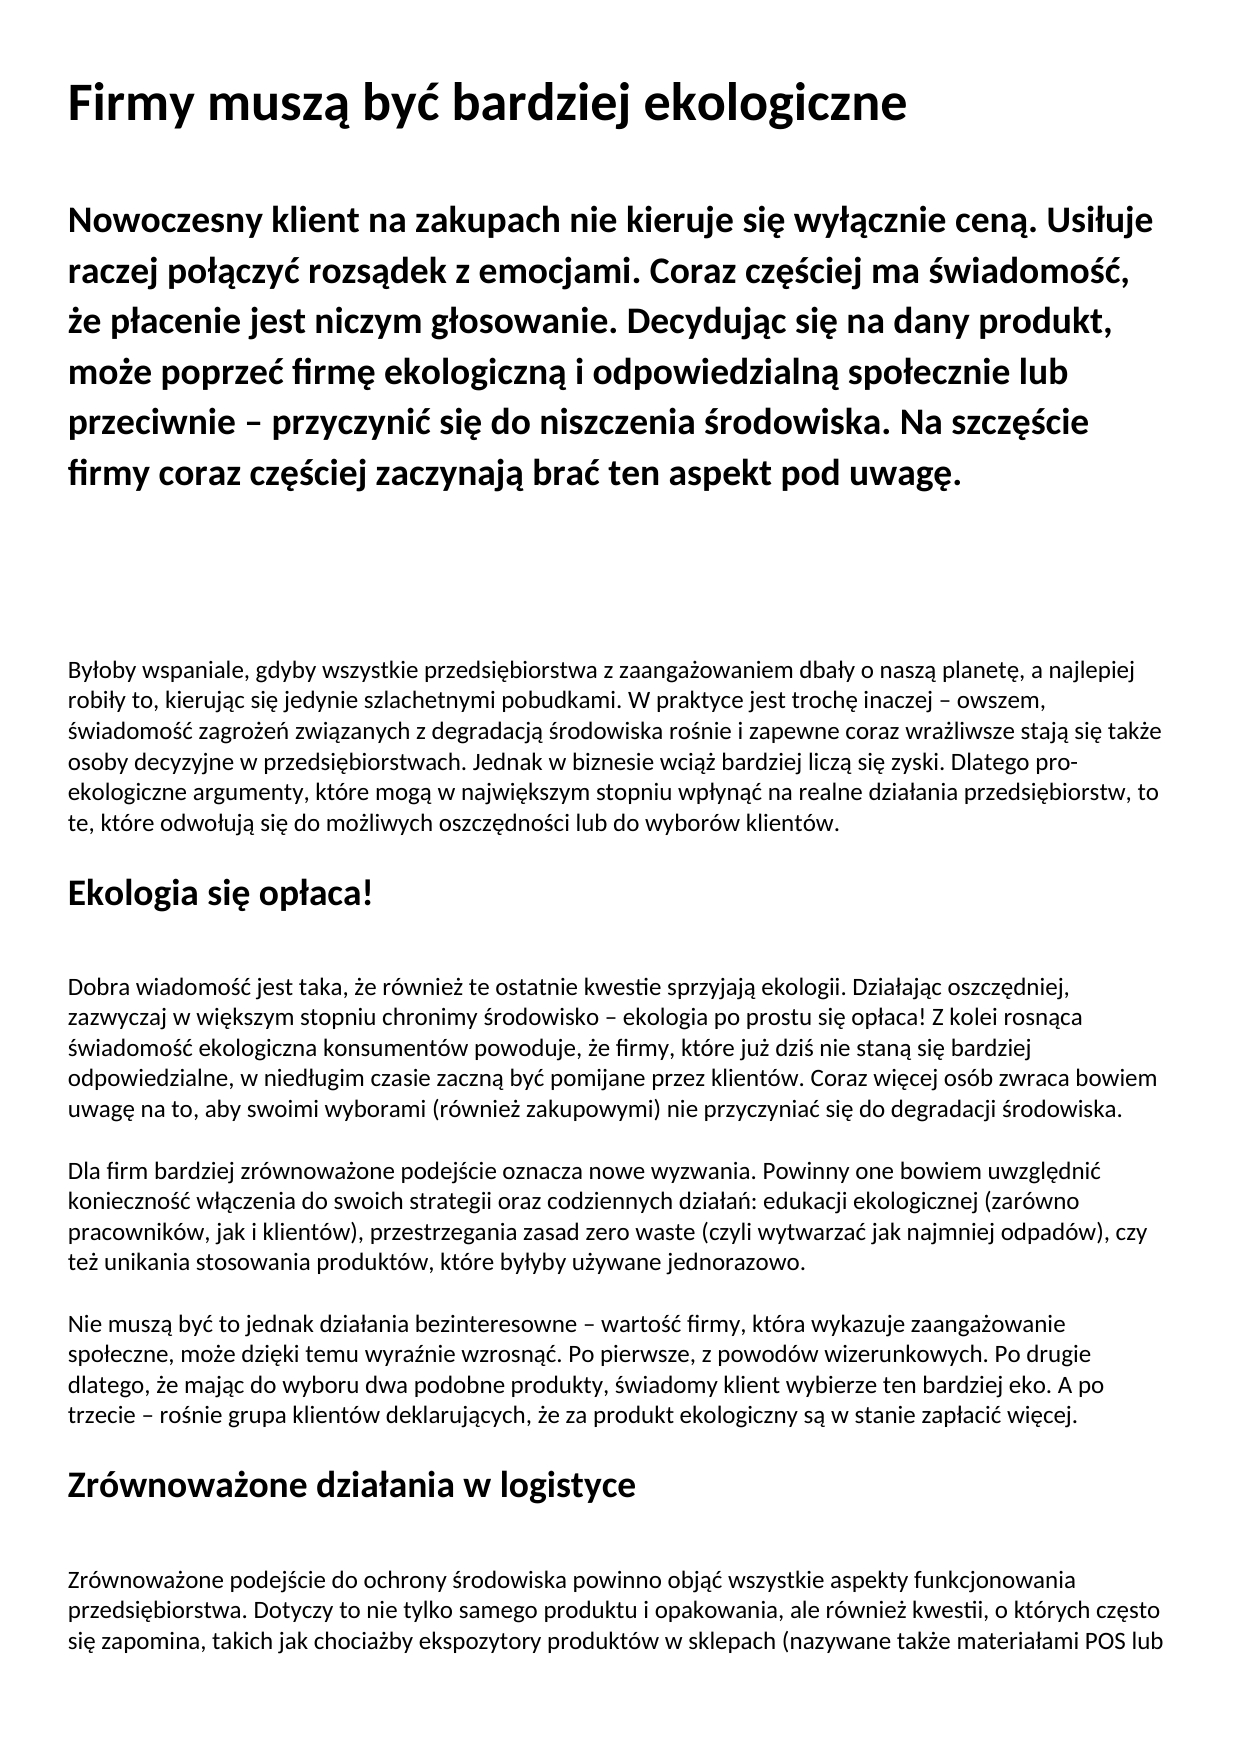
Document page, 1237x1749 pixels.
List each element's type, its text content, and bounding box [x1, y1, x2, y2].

text Zrównoważone działania w logistyce [68, 1461, 1169, 1507]
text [68, 1564, 1169, 1656]
text Nowoczesny klient na zakupach nie kieruje się wyłącznie ceną. Usiłuje raczej połączyć rozsądek z emocjami. Coraz częściej ma świadomość, że płacenie jest niczym głosowanie. Decydując się na dany produkt, może poprzeć firmę ekologiczną i odpowiedzialną społecznie lub przeciwnie – przyczynić się do niszczenia środowiska. Na szczęście firmy coraz częściej zaczynają brać ten aspekt pod uwagę. [68, 196, 1169, 494]
text Ekologia się opłaca! [68, 868, 1169, 914]
text Firmy muszą być bardziej ekologiczne [68, 68, 1169, 134]
text Byłoby wspaniale, gdyby wszystkie przedsiębiorstwa z zaangażowaniem dbały o naszą planetę, a najlepiej robiły to, kierując się jedynie szlachetnymi pobudkami. W praktyce jest trochę inaczej – owszem, świadomość zagrożeń związanych z degradacją środowiska rośnie i zapewne coraz wrażliwsze stają się także osoby decyzyjne w przedsiębiorstwach. Jednak w biznesie wciąż bardziej liczą się zyski. Dlatego pro-ekologiczne argumenty, które mogą w największym stopniu wpłynąć na realne działania przedsiębiorstw, to te, które odwołują się do możliwych oszczędności lub do wyborów klientów. [68, 654, 1169, 837]
text Nie muszą być to jednak działania bezinteresowne – wartość firmy, która wykazuje zaangażowanie społeczne, może dzięki temu wyraźnie wzrosnąć. Po pierwsze, z powodów wizerunkowych. Po drugie dlatego, że mając do wyboru dwa podobne produkty, świadomy klient wybierze ten bardziej eko. A po trzecie – rośnie grupa klientów deklarujących, że za produkt ekologiczny są w stanie zapłacić więcej. [68, 1308, 1169, 1430]
text Dobra wiadomość jest taka, że również te ostatnie kwestie sprzyjają ekologii. Działając oszczędniej, zazwyczaj w większym stopniu chronimy środowisko – ekologia po prostu się opłaca! Z kolei rosnąca świadomość ekologiczna konsumentów powoduje, że firmy, które już dziś nie staną się bardziej odpowiedzialne, w niedługim czasie zaczną być pomijane przez klientów. Coraz więcej osób zwraca bowiem uwagę na to, aby swoimi wyborami (również zakupowymi) nie przyczyniać się do degradacji środowiska. [68, 971, 1169, 1123]
text Dla firm bardziej zrównoważone podejście oznacza nowe wyzwania. Powinny one bowiem uwzględnić konieczność włączenia do swoich strategii oraz codziennych działań: edukacji ekologicznej (zarówno pracowników, jak i klientów), przestrzegania zasad zero waste (czyli wytwarzać jak najmniej odpadów), czy też unikania stosowania produktów, które byłyby używane jednorazowo. [68, 1155, 1169, 1277]
